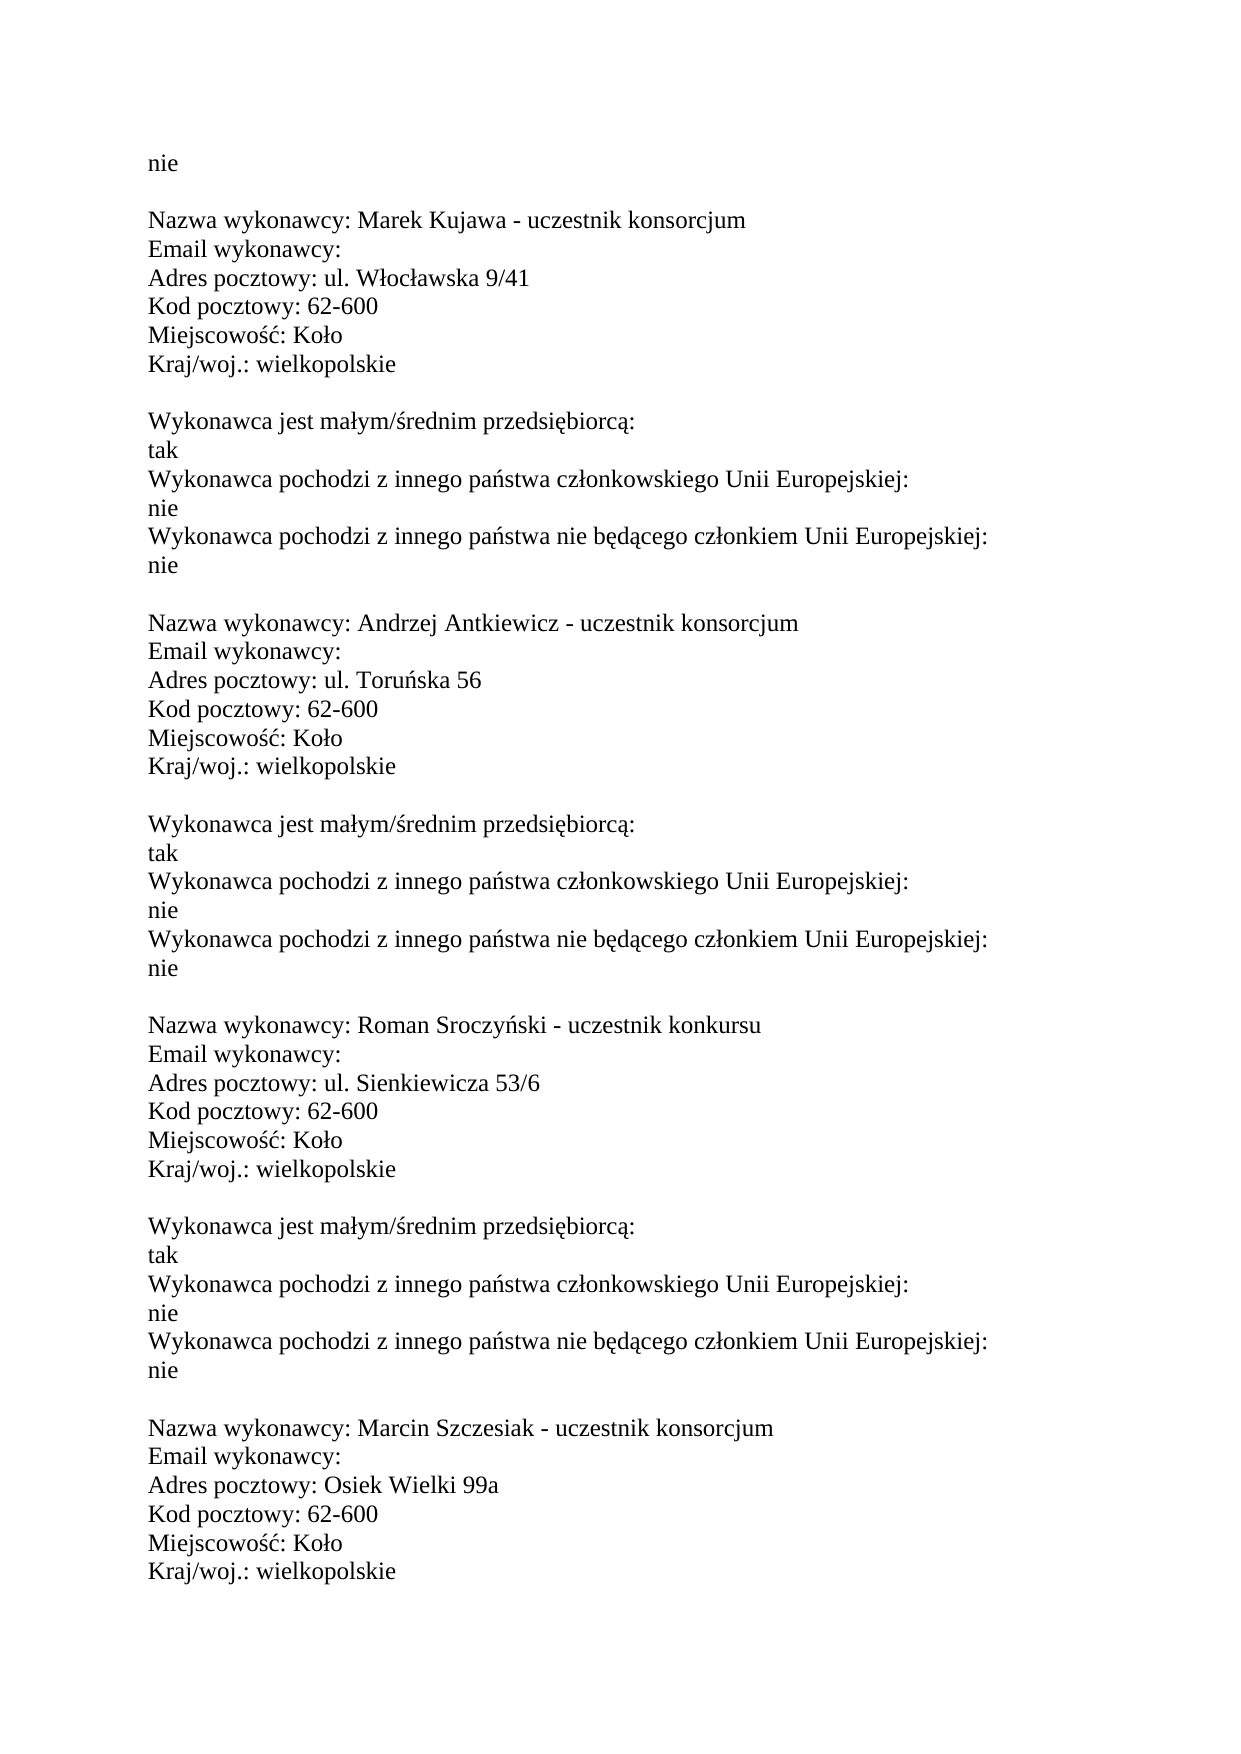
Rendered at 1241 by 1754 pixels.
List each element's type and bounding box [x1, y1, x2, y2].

table_cell [148, 148, 1093, 1585]
